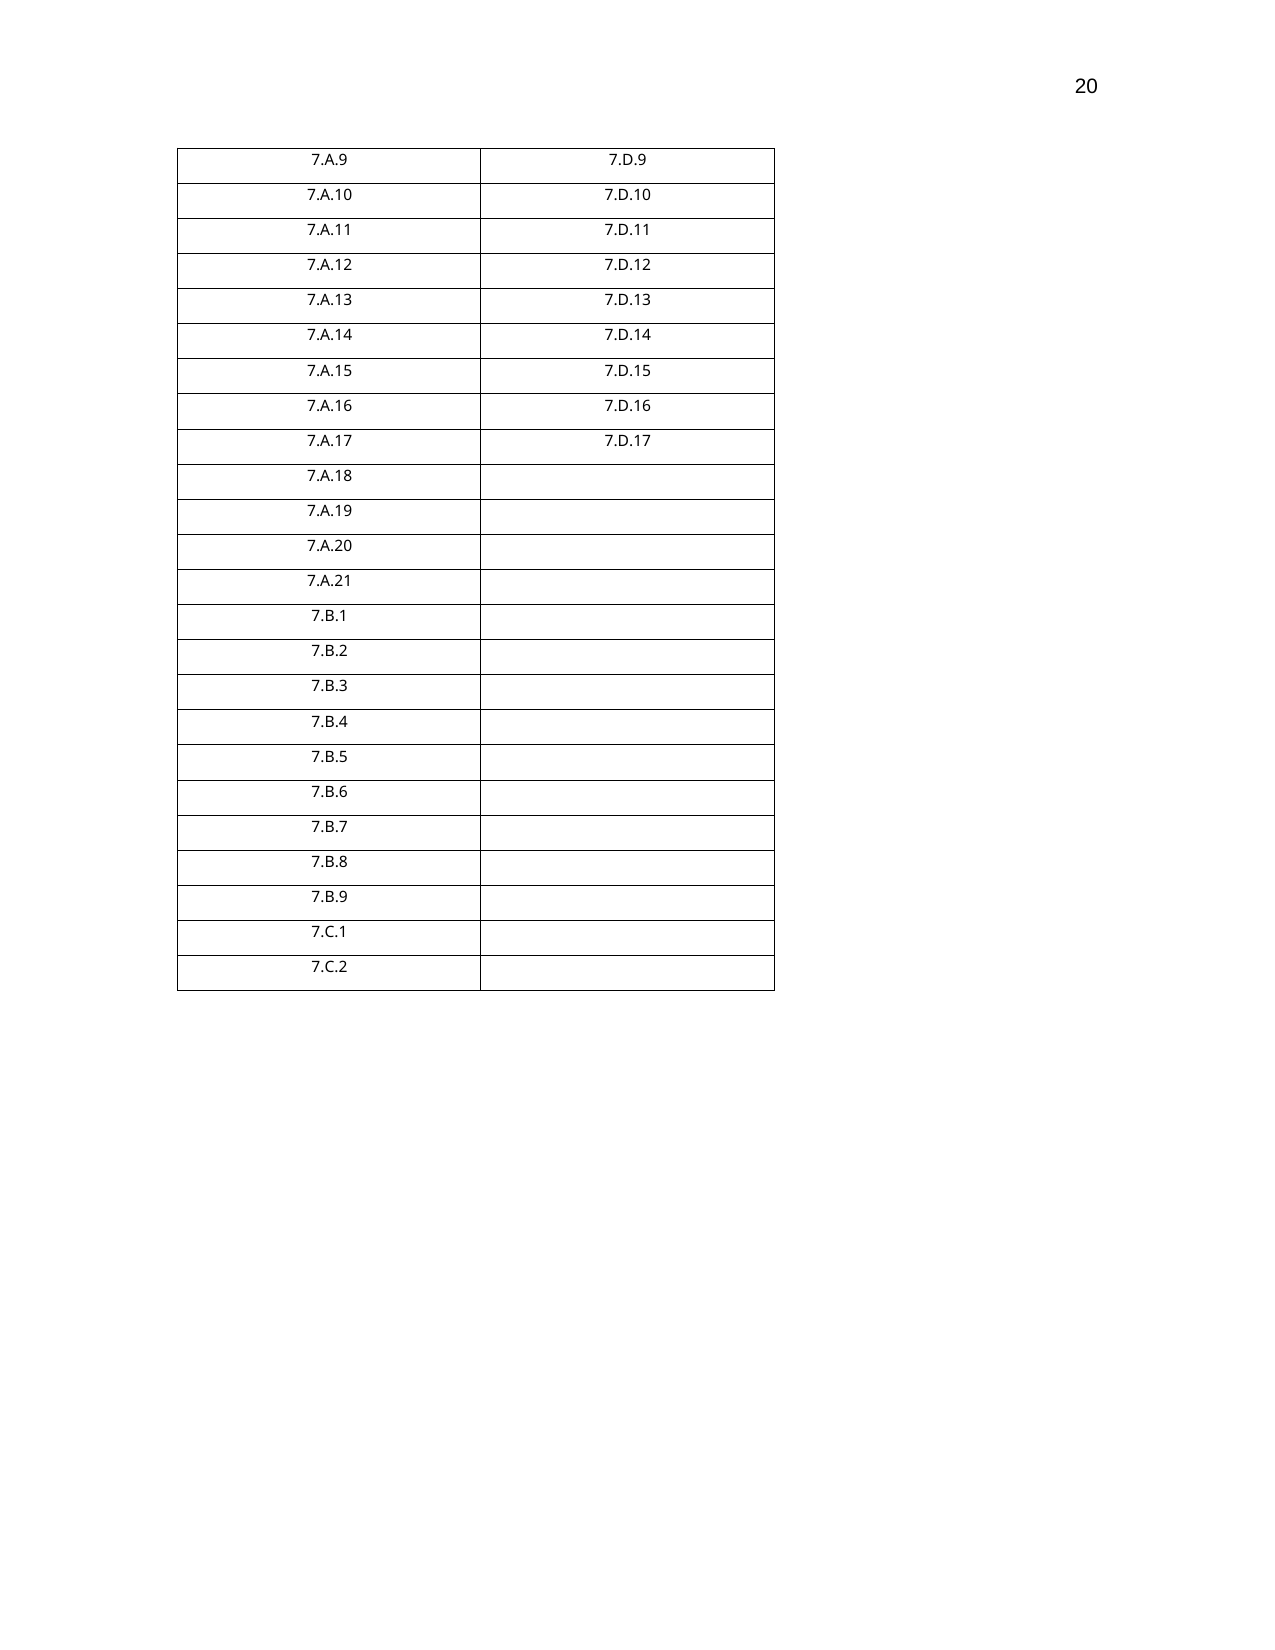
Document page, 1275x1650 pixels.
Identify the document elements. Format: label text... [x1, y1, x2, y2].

table_cell 7.A.14 [178, 324, 480, 358]
table_cell 7.B.3 [178, 675, 480, 709]
table_cell 7.D.15 [481, 359, 774, 393]
table_cell [481, 500, 774, 534]
table_cell [481, 465, 774, 499]
table_cell [481, 710, 774, 744]
table_cell 7.A.20 [178, 535, 480, 569]
table_cell 7.B.7 [178, 816, 480, 850]
table_cell 7.D.9 [481, 149, 774, 183]
table_cell 7.A.9 [178, 149, 480, 183]
table_cell 7.A.18 [178, 465, 480, 499]
table_cell [481, 640, 774, 674]
table_cell [481, 570, 774, 604]
table_cell 7.B.4 [178, 710, 480, 744]
table_cell [481, 675, 774, 709]
table_cell 7.B.9 [178, 886, 480, 920]
table_cell 7.B.2 [178, 640, 480, 674]
table_cell [481, 745, 774, 779]
table_cell 7.A.11 [178, 219, 480, 253]
table_cell 7.A.19 [178, 500, 480, 534]
table_cell 7.A.12 [178, 254, 480, 288]
table_cell 7.B.1 [178, 605, 480, 639]
table_cell [481, 535, 774, 569]
table_cell 7.B.5 [178, 745, 480, 779]
table_cell [481, 816, 774, 850]
table_cell 7.D.16 [481, 394, 774, 428]
table_cell 7.A.16 [178, 394, 480, 428]
table_cell 7.C.2 [178, 956, 480, 990]
table_cell 7.C.1 [178, 921, 480, 955]
table_cell [481, 921, 774, 955]
table_cell 7.D.12 [481, 254, 774, 288]
table_cell [481, 956, 774, 990]
table_cell [481, 851, 774, 885]
table_cell 7.A.10 [178, 184, 480, 218]
table_cell 7.A.13 [178, 289, 480, 323]
table_cell 7.B.8 [178, 851, 480, 885]
table_cell 7.D.17 [481, 430, 774, 463]
table_cell 7.D.13 [481, 289, 774, 323]
table_cell [481, 781, 774, 814]
table_cell 7.A.17 [178, 430, 480, 463]
table_cell 7.D.14 [481, 324, 774, 358]
table_cell 7.D.10 [481, 184, 774, 218]
table_cell [481, 886, 774, 920]
table_cell [481, 605, 774, 639]
table_cell 7.A.21 [178, 570, 480, 604]
table_cell 7.D.11 [481, 219, 774, 253]
table_cell 7.A.15 [178, 359, 480, 393]
table_cell 7.B.6 [178, 781, 480, 814]
